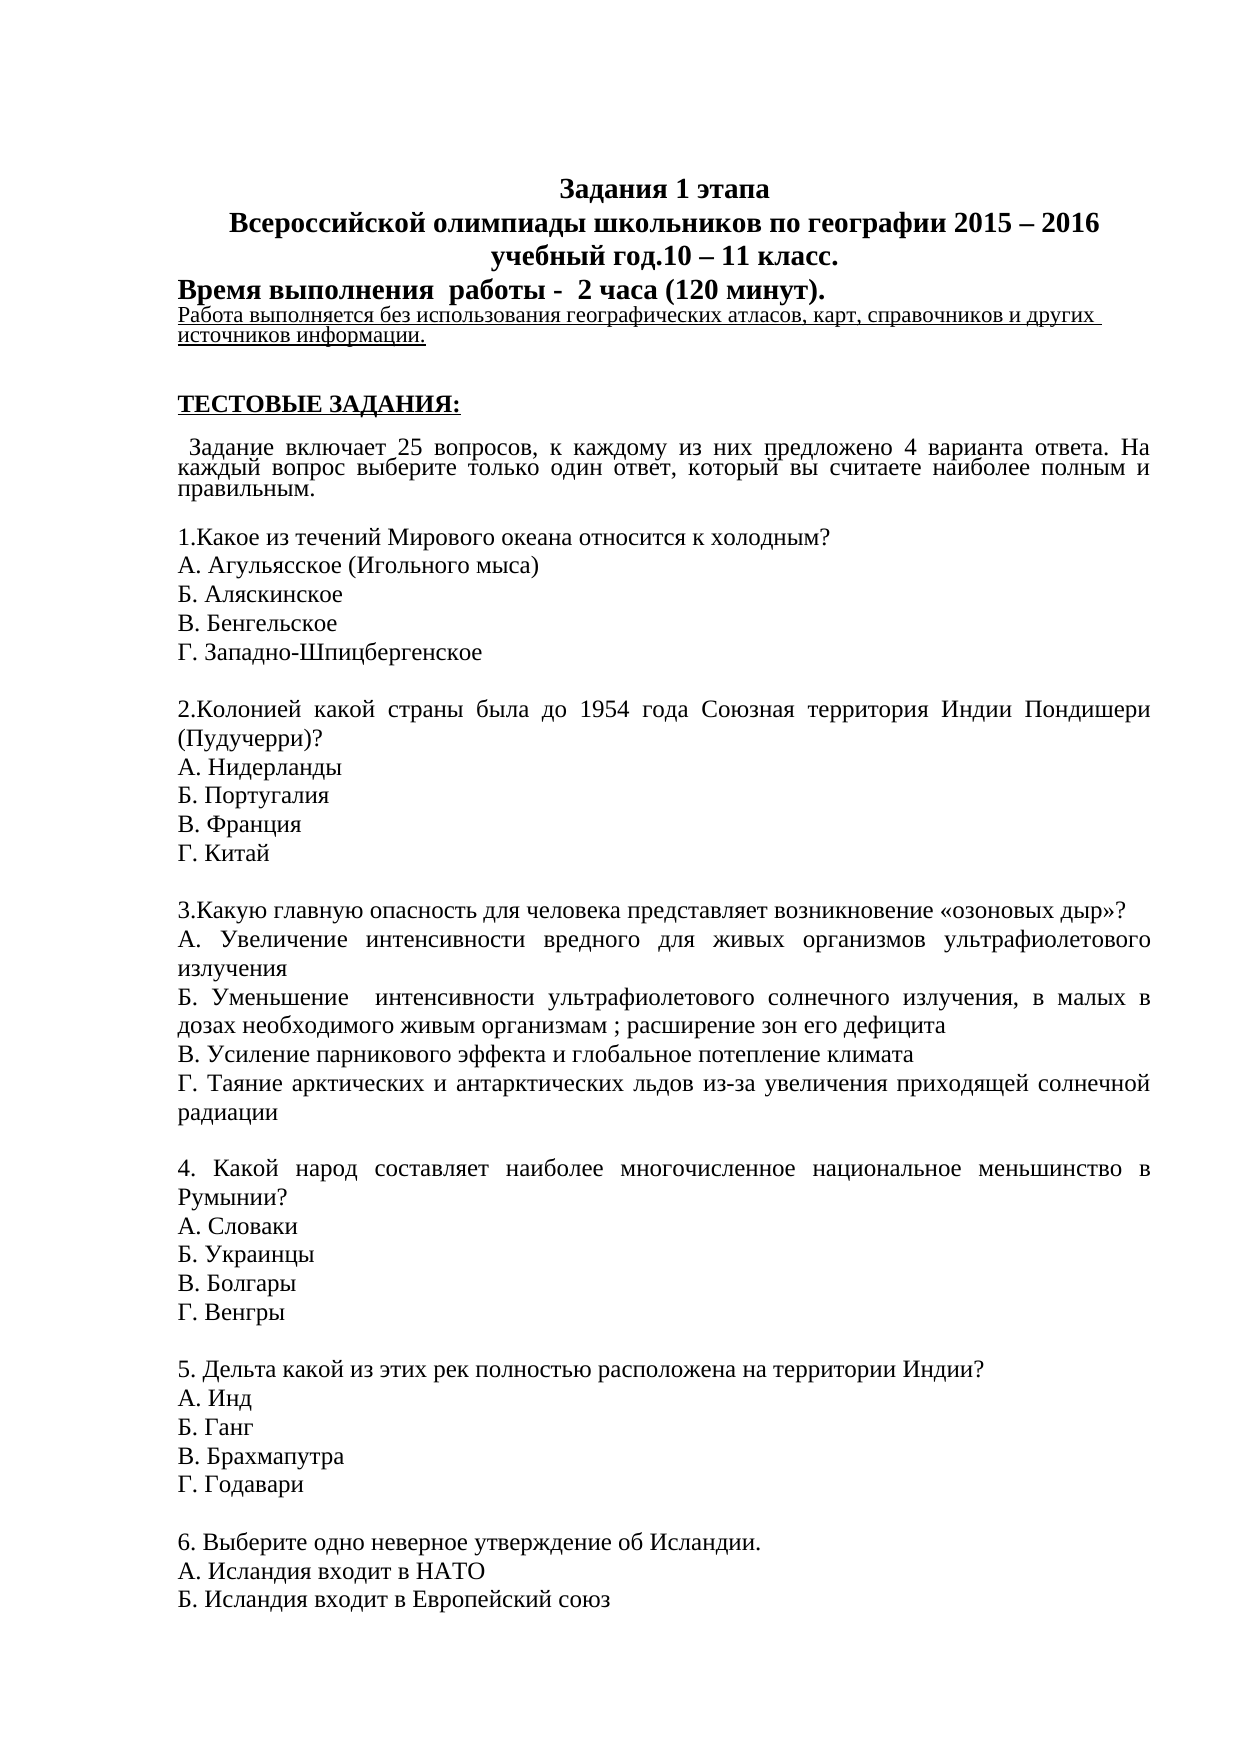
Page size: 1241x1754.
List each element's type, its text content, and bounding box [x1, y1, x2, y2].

text Г. Венгры [177, 1297, 1152, 1326]
text А. Агульясское (Игольного мыса) [177, 550, 1152, 579]
text Г. Китай [177, 838, 1152, 867]
text Задания 1 этапа [177, 171, 1152, 205]
text Б. Украинцы [177, 1239, 1152, 1268]
text 3.Какую главную опасность для человека представляет возникновение «озоновых дыр»? [177, 895, 1152, 924]
text В. Брахмапутра [177, 1441, 1152, 1469]
text 6. Выберите одно неверное утверждение об Исландии. [177, 1527, 1152, 1556]
text 1.Какое из течений Мирового океана относится к холодным? [177, 522, 1152, 550]
text Б. Уменьшение интенсивности ультрафиолетового солнечного излучения, в малых в дозах необходимого живым организмам ; расширение зон его дефицита [177, 982, 1152, 1039]
text Время выполнения работы - 2 часа (120 минут). [177, 272, 1152, 305]
text Б. Исландия входит в Европейский союз [177, 1584, 1152, 1613]
text Б. Португалия [177, 780, 1152, 809]
text В. Бенгельское [177, 608, 1152, 637]
text Задание включает 25 вопросов, к каждому из них предложено 4 варианта ответа. На каждый вопрос выберите только один ответ, который вы считаете наиболее полным и правильным. [177, 438, 1152, 501]
text В. Болгары [177, 1268, 1152, 1297]
text А. Исландия входит в НАТО [177, 1556, 1152, 1584]
text ТЕСТОВЫЕ ЗАДАНИЯ: [177, 389, 1152, 417]
text В. Усиление парникового эффекта и глобальное потепление климата [177, 1039, 1152, 1068]
text 5. Дельта какой из этих рек полностью расположена на территории Индии? [177, 1354, 1152, 1383]
text 2.Колонией какой страны была до 1954 года Союзная территория Индии Пондишери (Пудучерри)? [177, 694, 1152, 752]
text А. Словаки [177, 1211, 1152, 1239]
text Г. Западно-Шпицбергенское [177, 637, 1152, 665]
text А. Увеличение интенсивности вредного для живых организмов ультрафиолетового излучения [177, 924, 1152, 982]
text 4. Какой народ составляет наиболее многочисленное национальное меньшинство в Румынии? [177, 1153, 1152, 1211]
text Работа выполняется без использования географических атласов, карт, справочников и других источников информации. [177, 305, 1152, 347]
text Б. Аляскинское [177, 579, 1152, 608]
text А. Инд [177, 1383, 1152, 1412]
text Г. Годавари [177, 1469, 1152, 1498]
text Б. Ганг [177, 1412, 1152, 1441]
text Г. Таяние арктических и антарктических льдов из-за увеличения приходящей солнечной радиации [177, 1068, 1152, 1125]
text Всероссийской олимпиады школьников по географии 2015 – 2016 учебный год.10 – 11 класс. [177, 205, 1152, 272]
text А. Нидерланды [177, 752, 1152, 780]
text В. Франция [177, 809, 1152, 838]
